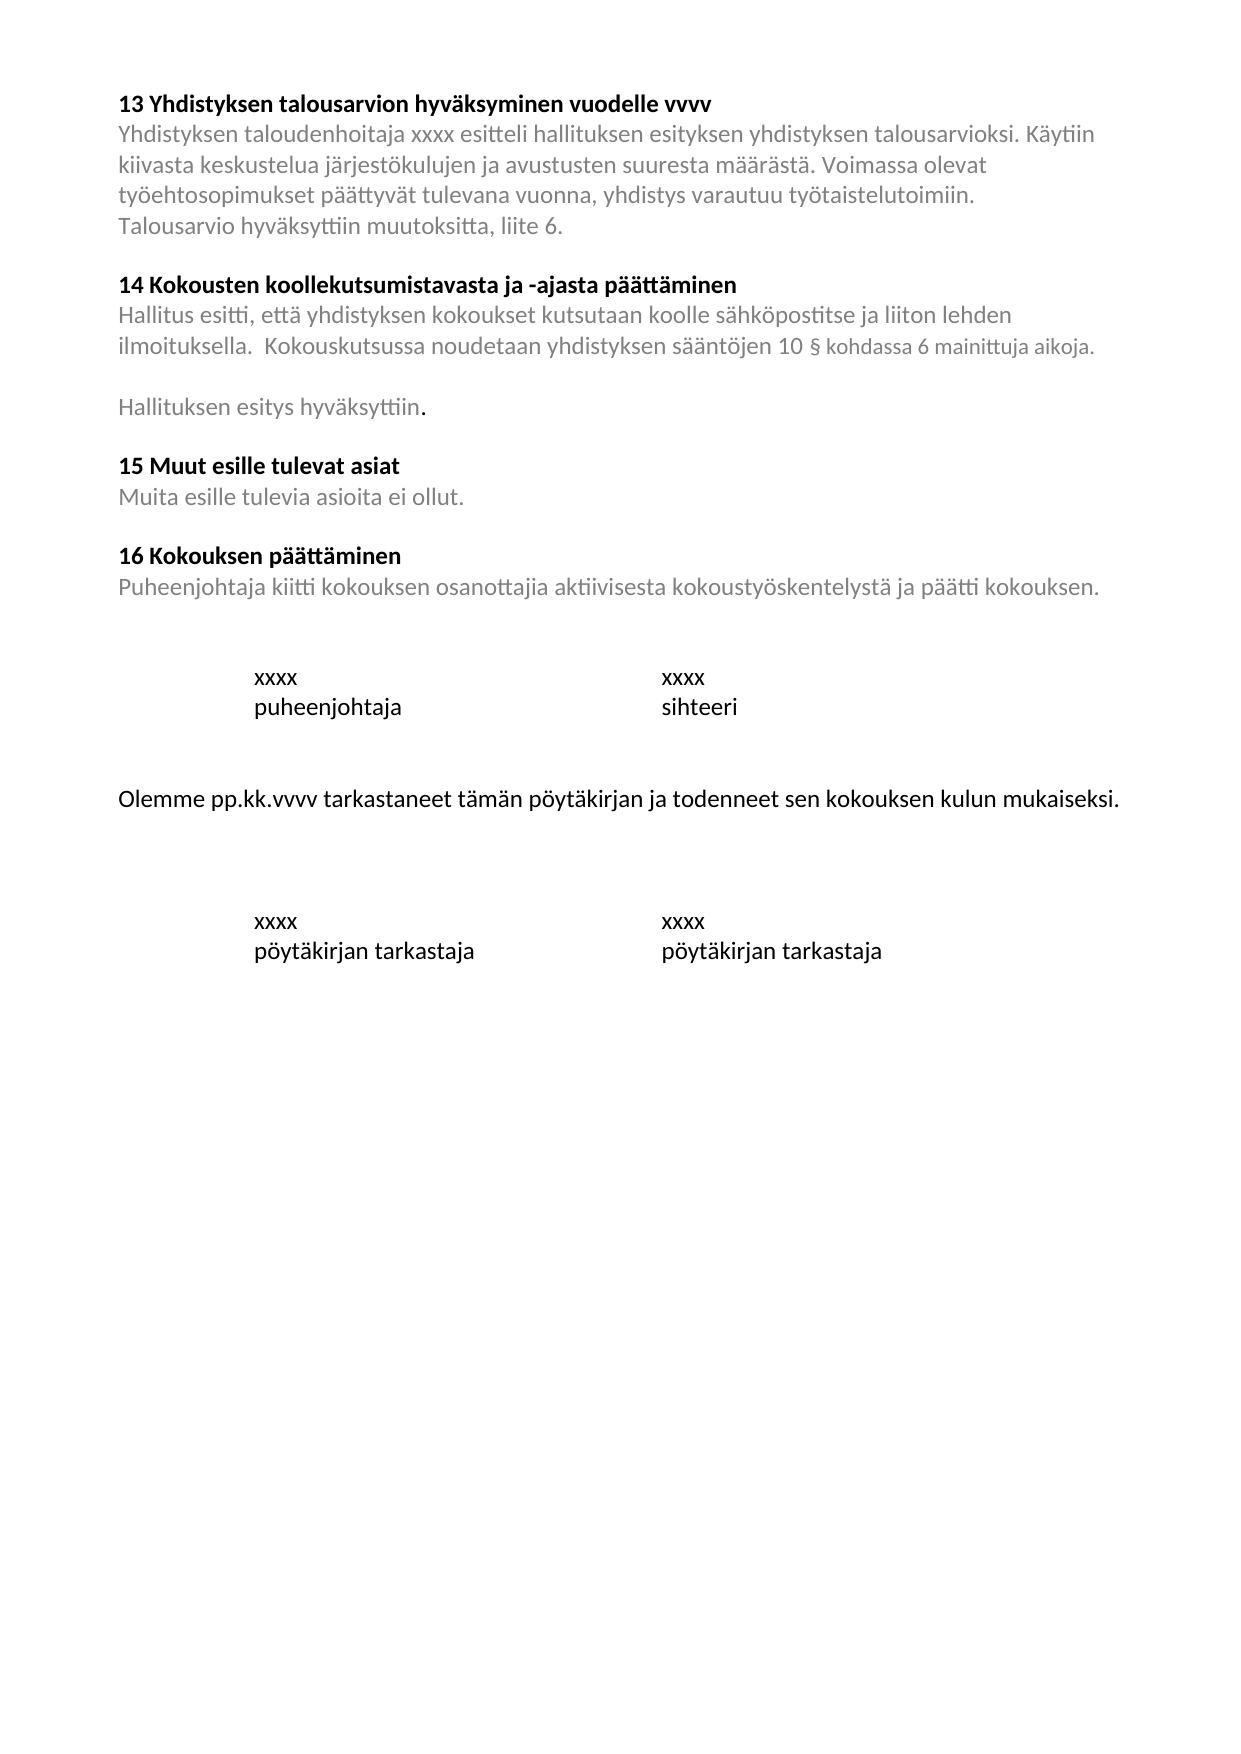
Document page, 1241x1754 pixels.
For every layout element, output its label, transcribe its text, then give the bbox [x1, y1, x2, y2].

text Muita esille tulevia asioita ei ollut. [118, 481, 1122, 512]
text 14 Kokousten koollekutsumistavasta ja -ajasta päättäminen [118, 269, 1122, 300]
text puheenjohtaja sihteeri [118, 691, 1122, 722]
text 13 Yhdistyksen talousarvion hyväksyminen vuodelle vvvv [118, 88, 1122, 118]
text Hallitus esitti, että yhdistyksen kokoukset kutsutaan koolle sähköpostitse ja liiton lehden ilmoituksella. Kokouskutsussa noudetaan yhdistyksen sääntöjen 10 § kohdassa 6 mainittuja aikoja. [118, 300, 1122, 361]
text pöytäkirjan tarkastaja pöytäkirjan tarkastaja [118, 935, 1122, 966]
text Hallituksen esitys hyväksyttiin. [118, 391, 1122, 422]
text 16 Kokouksen päättäminen [118, 540, 1122, 571]
text xxxx xxxx [118, 661, 1122, 691]
text Yhdistyksen taloudenhoitaja xxxx esitteli hallituksen esityksen yhdistyksen talousarvioksi. Käytiin kiivasta keskustelua järjestökulujen ja avustusten suuresta määrästä. Voimassa olevat työehtosopimukset päättyvät tulevana vuonna, yhdistys varautuu työtaistelutoimiin. [118, 118, 1122, 210]
text 15 Muut esille tulevat asiat [118, 451, 1122, 481]
text Puheenjohtaja kiitti kokouksen osanottajia aktiivisesta kokoustyöskentelystä ja päätti kokouksen. [118, 571, 1122, 601]
text Olemme pp.kk.vvvv tarkastaneet tämän pöytäkirjan ja todenneet sen kokouksen kulun mukaiseksi. [118, 783, 1122, 813]
text xxxx xxxx [118, 905, 1122, 935]
text Talousarvio hyväksyttiin muutoksitta, liite 6. [118, 210, 1122, 240]
